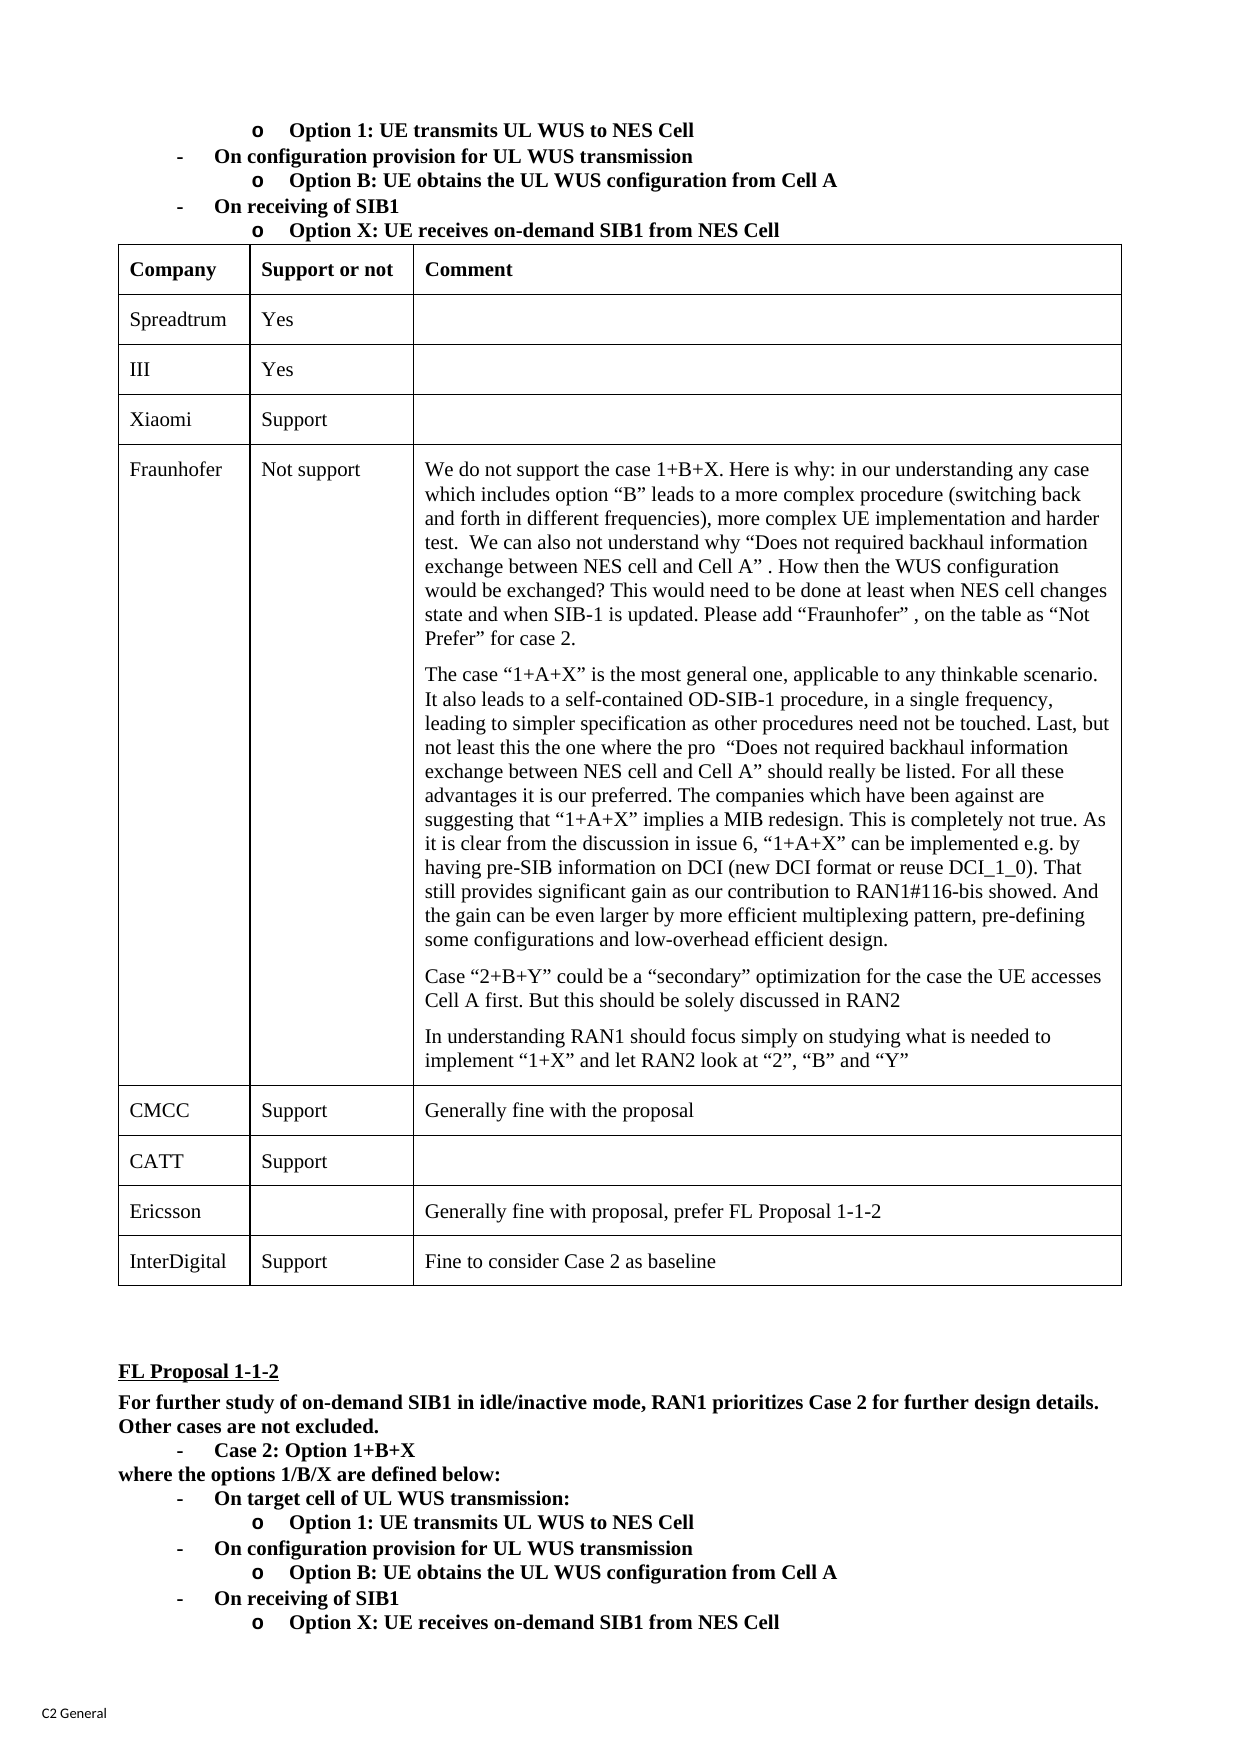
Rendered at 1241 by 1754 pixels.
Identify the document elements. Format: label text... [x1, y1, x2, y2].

table_cell [414, 345, 1121, 394]
list On configuration provision for UL WUS transmission [176, 1536, 1122, 1560]
table_cell [414, 395, 1121, 444]
table_cell Spreadtrum [119, 295, 249, 344]
table_header Comment [414, 245, 1121, 293]
table_cell [414, 295, 1121, 344]
table_header Support or not [251, 245, 413, 293]
table_cell Fraunhofer [119, 445, 249, 1085]
subtitle FL Proposal 1-1-2 [118, 1359, 1122, 1383]
table_cell Support [251, 395, 413, 444]
list On configuration provision for UL WUS transmission [176, 144, 1122, 168]
table_cell CMCC [119, 1086, 249, 1135]
table_cell CATT [119, 1136, 249, 1185]
table_cell Support [251, 1236, 413, 1285]
list On receiving of SIB1 [176, 1586, 1122, 1610]
list On receiving of SIB1 [176, 194, 1122, 218]
list Option X: UE receives on-demand SIB1 from NES Cell [251, 218, 1122, 243]
table_cell Support [251, 1136, 413, 1185]
table_cell Not support [251, 445, 413, 1085]
list Option 1: UE transmits UL WUS to NES Cell [251, 118, 1122, 144]
list Option 1: UE transmits UL WUS to NES Cell [251, 1510, 1122, 1536]
table_cell Yes [251, 295, 413, 344]
list On target cell of UL WUS transmission: [176, 1486, 1122, 1510]
table_cell III [119, 345, 249, 394]
table_cell Yes [251, 345, 413, 394]
table_header Company [119, 245, 249, 293]
text For further study of on-demand SIB1 in idle/inactive mode, RAN1 prioritizes Case 2 for further design details. Other cases are not excluded. [118, 1390, 1122, 1438]
text where the options 1/B/X are defined below: [118, 1462, 1122, 1486]
table_cell Support [251, 1086, 413, 1135]
list Option B: UE obtains the UL WUS configuration from Cell A [251, 168, 1122, 194]
table_cell Fine to consider Case 2 as baseline [414, 1236, 1121, 1285]
table_cell We do not support the case 1+B+X. Here is why: in our understanding any case which includes option “B” leads to a more complex procedure (switching back and forth in different frequencies), more complex UE implementation and harder test. We can also not understand why “Does not required backhaul information exchange between NES cell and Cell A” . How then the WUS configuration would be exchanged? This would need to be done at least when NES cell changes state and when SIB-1 is updated. Please add “Fraunhofer” , on the table as “Not Prefer” for case 2. The case “1+A+X” is the most general one, applicable to any thinkable scenario. It also leads to a self-contained OD-SIB-1 procedure, in a single frequency, leading to simpler specification as other procedures need not be touched. Last, but not least this the one where the pro “Does not required backhaul information exchange between NES cell and Cell A” should really be listed. For all these advantages it is our preferred. The companies which have been against are suggesting that “1+A+X” implies a MIB redesign. This is completely not true. As it is clear from the discussion in issue 6, “1+A+X” can be implemented e.g. by having pre-SIB information on DCI (new DCI format or reuse DCI_1_0). That still provides significant gain as our contribution to RAN1#116-bis showed. And the gain can be even larger by more efficient multiplexing pattern, pre-defining some configurations and low-overhead efficient design. Case “2+B+Y” could be a “secondary” optimization for the case the UE accesses Cell A first. But this should be solely discussed in RAN2 In understanding RAN1 should focus simply on studying what is needed to implement “1+X” and let RAN2 look at “2”, “B” and “Y” [414, 445, 1121, 1085]
table_cell [414, 1136, 1121, 1185]
table_cell Ericsson [119, 1186, 249, 1235]
table_cell [251, 1186, 413, 1235]
table_cell Generally fine with the proposal [414, 1086, 1121, 1135]
table_cell Xiaomi [119, 395, 249, 444]
list Case 2: Option 1+B+X [176, 1438, 1122, 1462]
list Option X: UE receives on-demand SIB1 from NES Cell [251, 1610, 1122, 1635]
table_cell Generally fine with proposal, prefer FL Proposal 1-1-2 [414, 1186, 1121, 1235]
list Option B: UE obtains the UL WUS configuration from Cell A [251, 1560, 1122, 1586]
table_cell InterDigital [119, 1236, 249, 1285]
